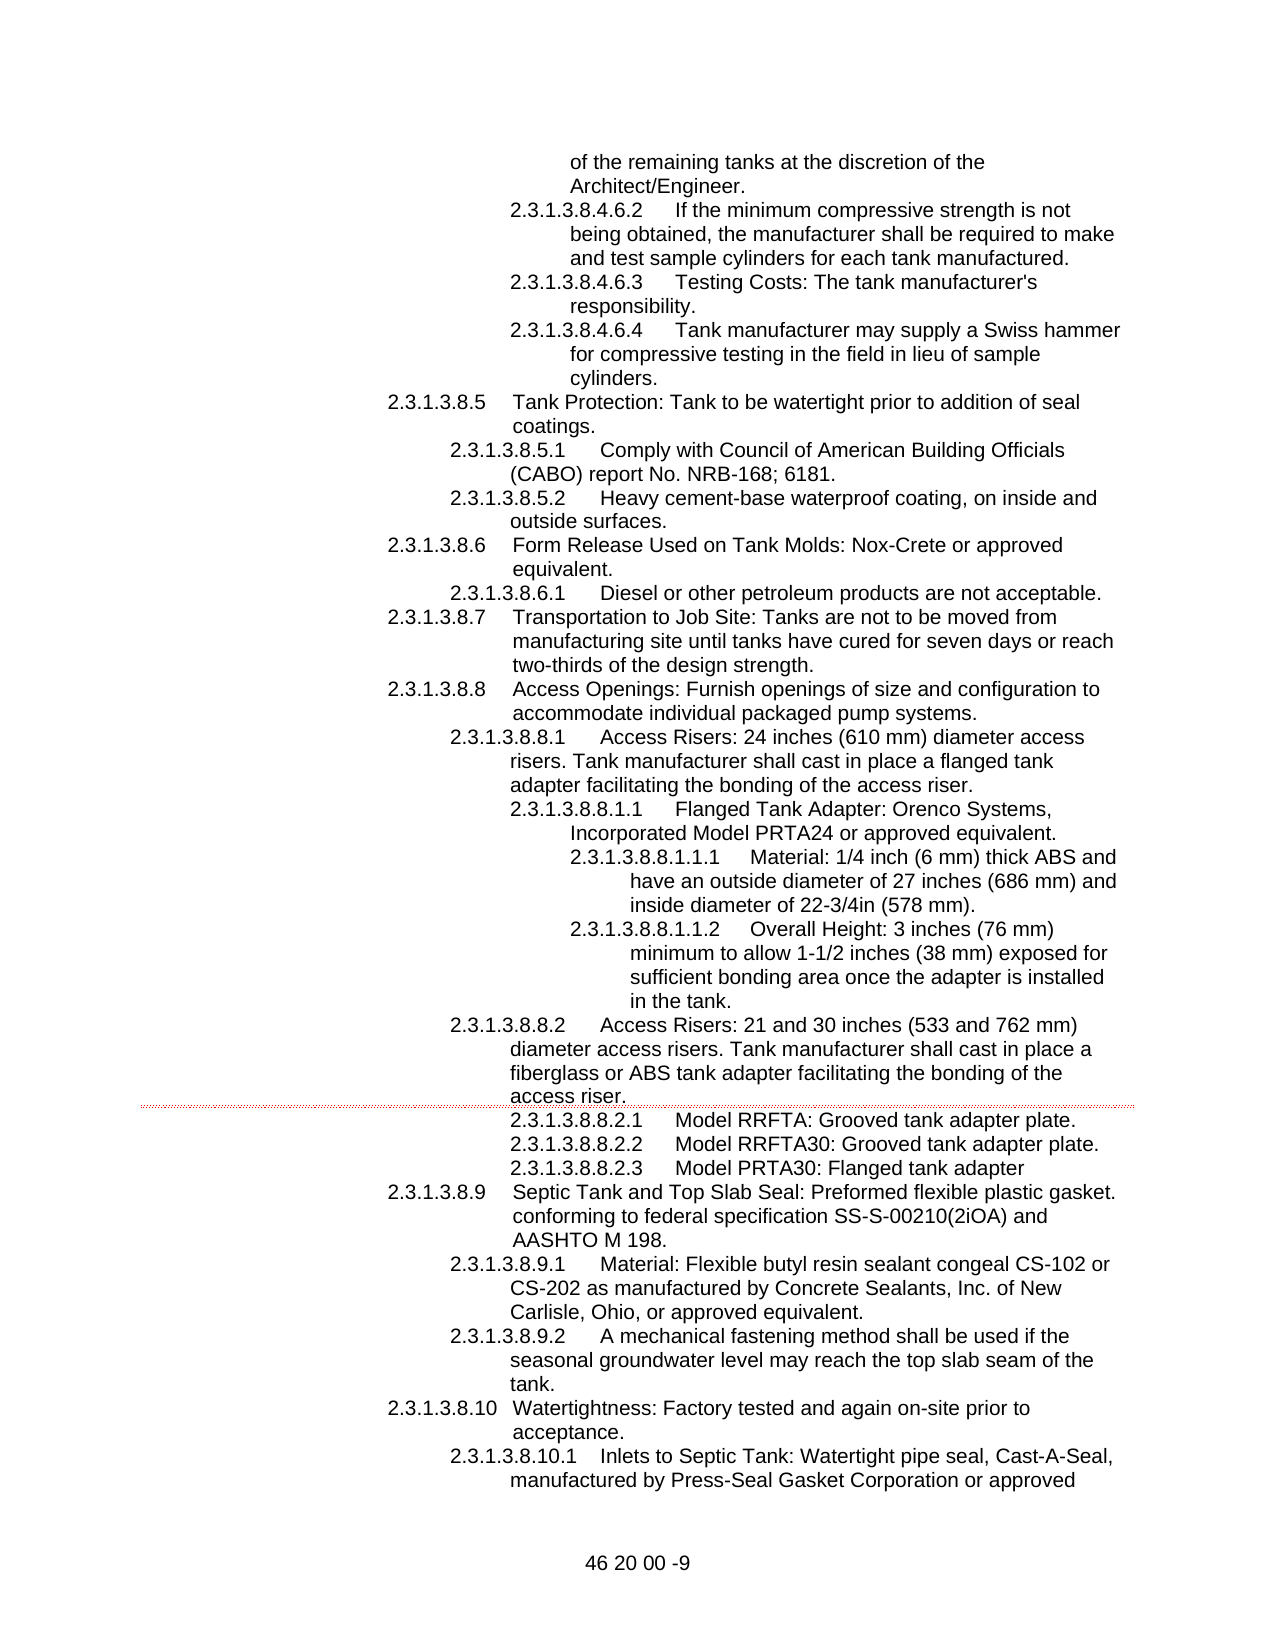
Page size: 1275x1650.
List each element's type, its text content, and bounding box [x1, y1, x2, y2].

list Flanged Tank Adapter: Orenco Systems, Incorporated Model PRTA24 or approved equivalent. [510, 797, 1125, 845]
list Septic Tank and Top Slab Seal: Preformed flexible plastic gasket. conforming to federal specification SS-S-00210(2iOA) and AASHTO M 198. [387, 1180, 1125, 1252]
list Access Risers: 21 and 30 inches (533 and 762 mm) diameter access risers. Tank manufacturer shall cast in place a fiberglass or ABS tank adapter facilitating the bonding of the access riser. [450, 1012, 1125, 1108]
list Transportation to Job Site: Tanks are not to be moved from manufacturing site until tanks have cured for seven days or reach two-thirds of the design strength. [387, 605, 1125, 677]
list Material: Flexible butyl resin sealant congeal CS-102 or CS-202 as manufactured by Concrete Sealants, Inc. of New Carlisle, Ohio, or approved equivalent. [450, 1252, 1125, 1324]
list Model RRFTA30: Grooved tank adapter plate. [510, 1132, 1125, 1156]
list Model RRFTA: Grooved tank adapter plate. [510, 1108, 1125, 1132]
list A mechanical fastening method shall be used if the seasonal groundwater level may reach the top slab seam of the tank. [450, 1324, 1125, 1396]
list Comply with Council of American Building Officials (CABO) report No. NRB-168; 6181. [450, 437, 1125, 485]
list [510, 150, 1125, 198]
list Overall Height: 3 inches (76 mm) minimum to allow 1-1/2 inches (38 mm) exposed for sufficient bonding area once the adapter is installed in the tank. [570, 917, 1125, 1012]
list If the minimum compressive strength is not being obtained, the manufacturer shall be required to make and test sample cylinders for each tank manufactured. [510, 198, 1125, 270]
list Material: 1/4 inch (6 mm) thick ABS and have an outside diameter of 27 inches (686 mm) and inside diameter of 22-3/4in (578 mm). [570, 845, 1125, 917]
list Watertightness: Factory tested and again on-site prior to acceptance. [387, 1396, 1125, 1444]
list Diesel or other petroleum products are not acceptable. [450, 581, 1125, 605]
list Tank Protection: Tank to be watertight prior to addition of seal coatings. [387, 389, 1125, 437]
list Heavy cement-base waterproof coating, on inside and outside surfaces. [450, 485, 1125, 533]
list Testing Costs: The tank manufacturer's responsibility. [510, 270, 1125, 318]
list Model PRTA30: Flanged tank adapter [510, 1156, 1125, 1180]
list Tank manufacturer may supply a Swiss hammer for compressive testing in the field in lieu of sample cylinders. [510, 318, 1125, 389]
list Access Risers: 24 inches (610 mm) diameter access risers. Tank manufacturer shall cast in place a flanged tank adapter facilitating the bonding of the access riser. [450, 725, 1125, 797]
list Form Release Used on Tank Molds: Nox-Crete or approved equivalent. [387, 533, 1125, 581]
list Access Openings: Furnish openings of size and configuration to accommodate individual packaged pump systems. [387, 677, 1125, 725]
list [450, 1444, 1125, 1492]
